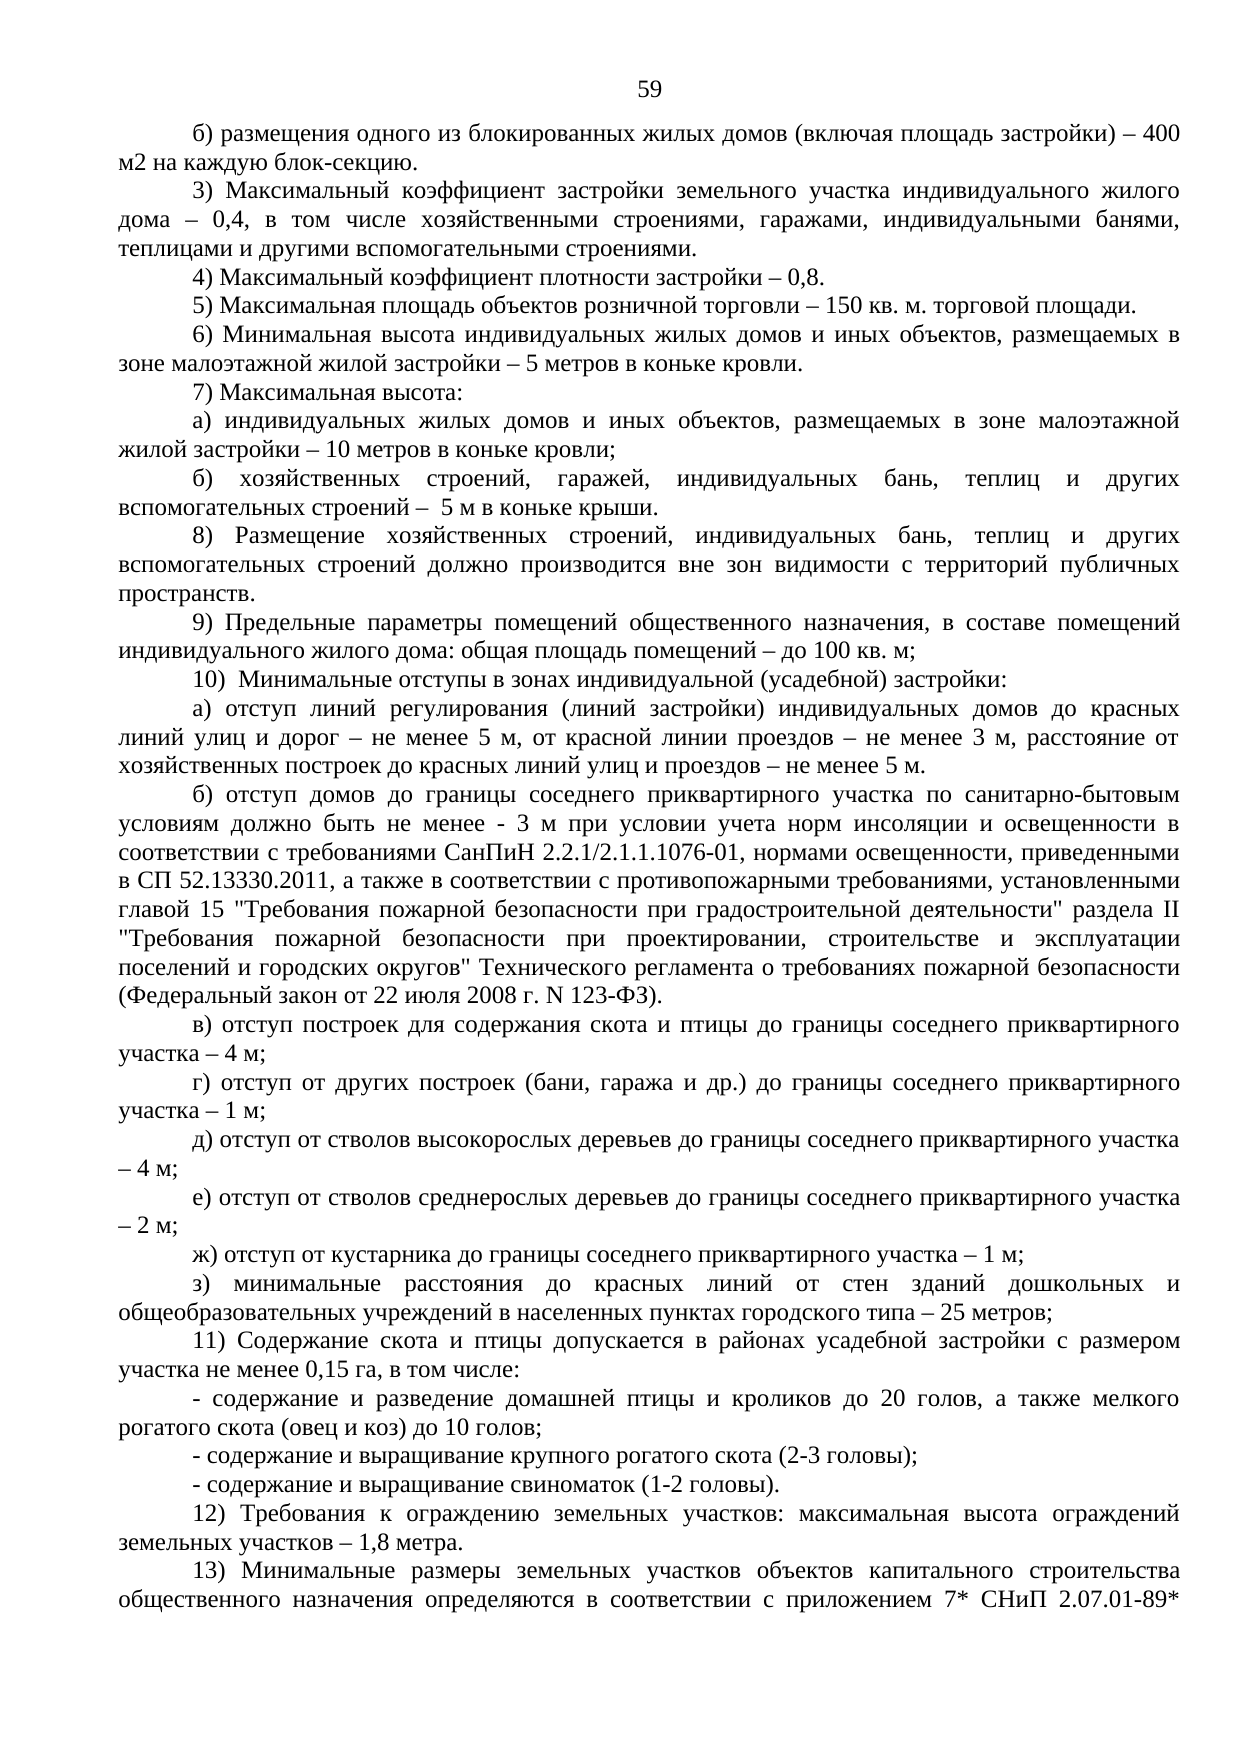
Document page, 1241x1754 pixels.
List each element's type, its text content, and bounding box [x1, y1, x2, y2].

text в) отступ построек для содержания скота и птицы до границы соседнего приквартирного участка – 4 м; [118, 1009, 1181, 1067]
text д) отступ от стволов высокорослых деревьев до границы соседнего приквартирного участка – 4 м; [118, 1124, 1181, 1182]
text 4) Максимальный коэффициент плотности застройки – 0,8. [118, 262, 1181, 291]
text - содержание и выращивание свиноматок (1-2 головы). [118, 1469, 1181, 1498]
text 7) Максимальная высота: [118, 377, 1181, 406]
text 9) Предельные параметры помещений общественного назначения, в составе помещений индивидуального жилого дома: общая площадь помещений – до 100 кв. м; [118, 607, 1181, 664]
text б) размещения одного из блокированных жилых домов (включая площадь застройки) – 400 м2 на каждую блок-секцию. [118, 118, 1181, 176]
text а) индивидуальных жилых домов и иных объектов, размещаемых в зоне малоэтажной жилой застройки – 10 метров в коньке кровли; [118, 406, 1181, 463]
text з) минимальные расстояния до красных линий от стен зданий дошкольных и общеобразовательных учреждений в населенных пунктах городского типа – 25 метров; [118, 1268, 1181, 1326]
text 6) Минимальная высота индивидуальных жилых домов и иных объектов, размещаемых в зоне малоэтажной жилой застройки – 5 метров в коньке кровли. [118, 319, 1181, 377]
text 12) Требования к ограждению земельных участков: максимальная высота ограждений земельных участков – 1,8 метра. [118, 1498, 1181, 1556]
text б) отступ домов до границы соседнего приквартирного участка по санитарно-бытовым условиям должно быть не менее - 3 м при условии учета норм инсоляции и освещенности в соответствии с требованиями СанПиН 2.2.1/2.1.1.1076-01, нормами освещенности, приведенными в СП 52.13330.2011, а также в соответствии с противопожарными требованиями, установленными главой 15 "Требования пожарной безопасности при градостроительной деятельности" раздела II "Требования пожарной безопасности при проектировании, строительстве и эксплуатации поселений и городских округов" Технического регламента о требованиях пожарной безопасности (Федеральный закон от 22 июля 2008 г. N 123-ФЗ). [118, 779, 1181, 1009]
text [118, 1556, 1181, 1613]
text ж) отступ от кустарника до границы соседнего приквартирного участка – 1 м; [118, 1239, 1181, 1268]
text а) отступ линий регулирования (линий застройки) индивидуальных домов до красных линий улиц и дорог – не менее 5 м, от красной линии проездов – не менее 3 м, расстояние от хозяйственных построек до красных линий улиц и проездов – не менее 5 м. [118, 693, 1181, 779]
text 3) Максимальный коэффициент застройки земельного участка индивидуального жилого дома – 0,4, в том числе хозяйственными строениями, гаражами, индивидуальными банями, теплицами и другими вспомогательными строениями. [118, 176, 1181, 262]
text 5) Максимальная площадь объектов розничной торговли – 150 кв. м. торговой площади. [118, 291, 1181, 319]
text - содержание и выращивание крупного рогатого скота (2-3 головы); [118, 1441, 1181, 1469]
text 10) Минимальные отступы в зонах индивидуальной (усадебной) застройки: [118, 664, 1181, 693]
text г) отступ от других построек (бани, гаража и др.) до границы соседнего приквартирного участка – 1 м; [118, 1067, 1181, 1124]
text 11) Содержание скота и птицы допускается в районах усадебной застройки с размером участка не менее 0,15 га, в том числе: [118, 1326, 1181, 1383]
text 8) Размещение хозяйственных строений, индивидуальных бань, теплиц и других вспомогательных строений должно производится вне зон видимости с территорий публичных пространств. [118, 521, 1181, 607]
text б) хозяйственных строений, гаражей, индивидуальных бань, теплиц и других вспомогательных строений – 5 м в коньке крыши. [118, 463, 1181, 521]
text - содержание и разведение домашней птицы и кроликов до 20 голов, а также мелкого рогатого скота (овец и коз) до 10 голов; [118, 1383, 1181, 1441]
text е) отступ от стволов среднерослых деревьев до границы соседнего приквартирного участка – 2 м; [118, 1182, 1181, 1239]
